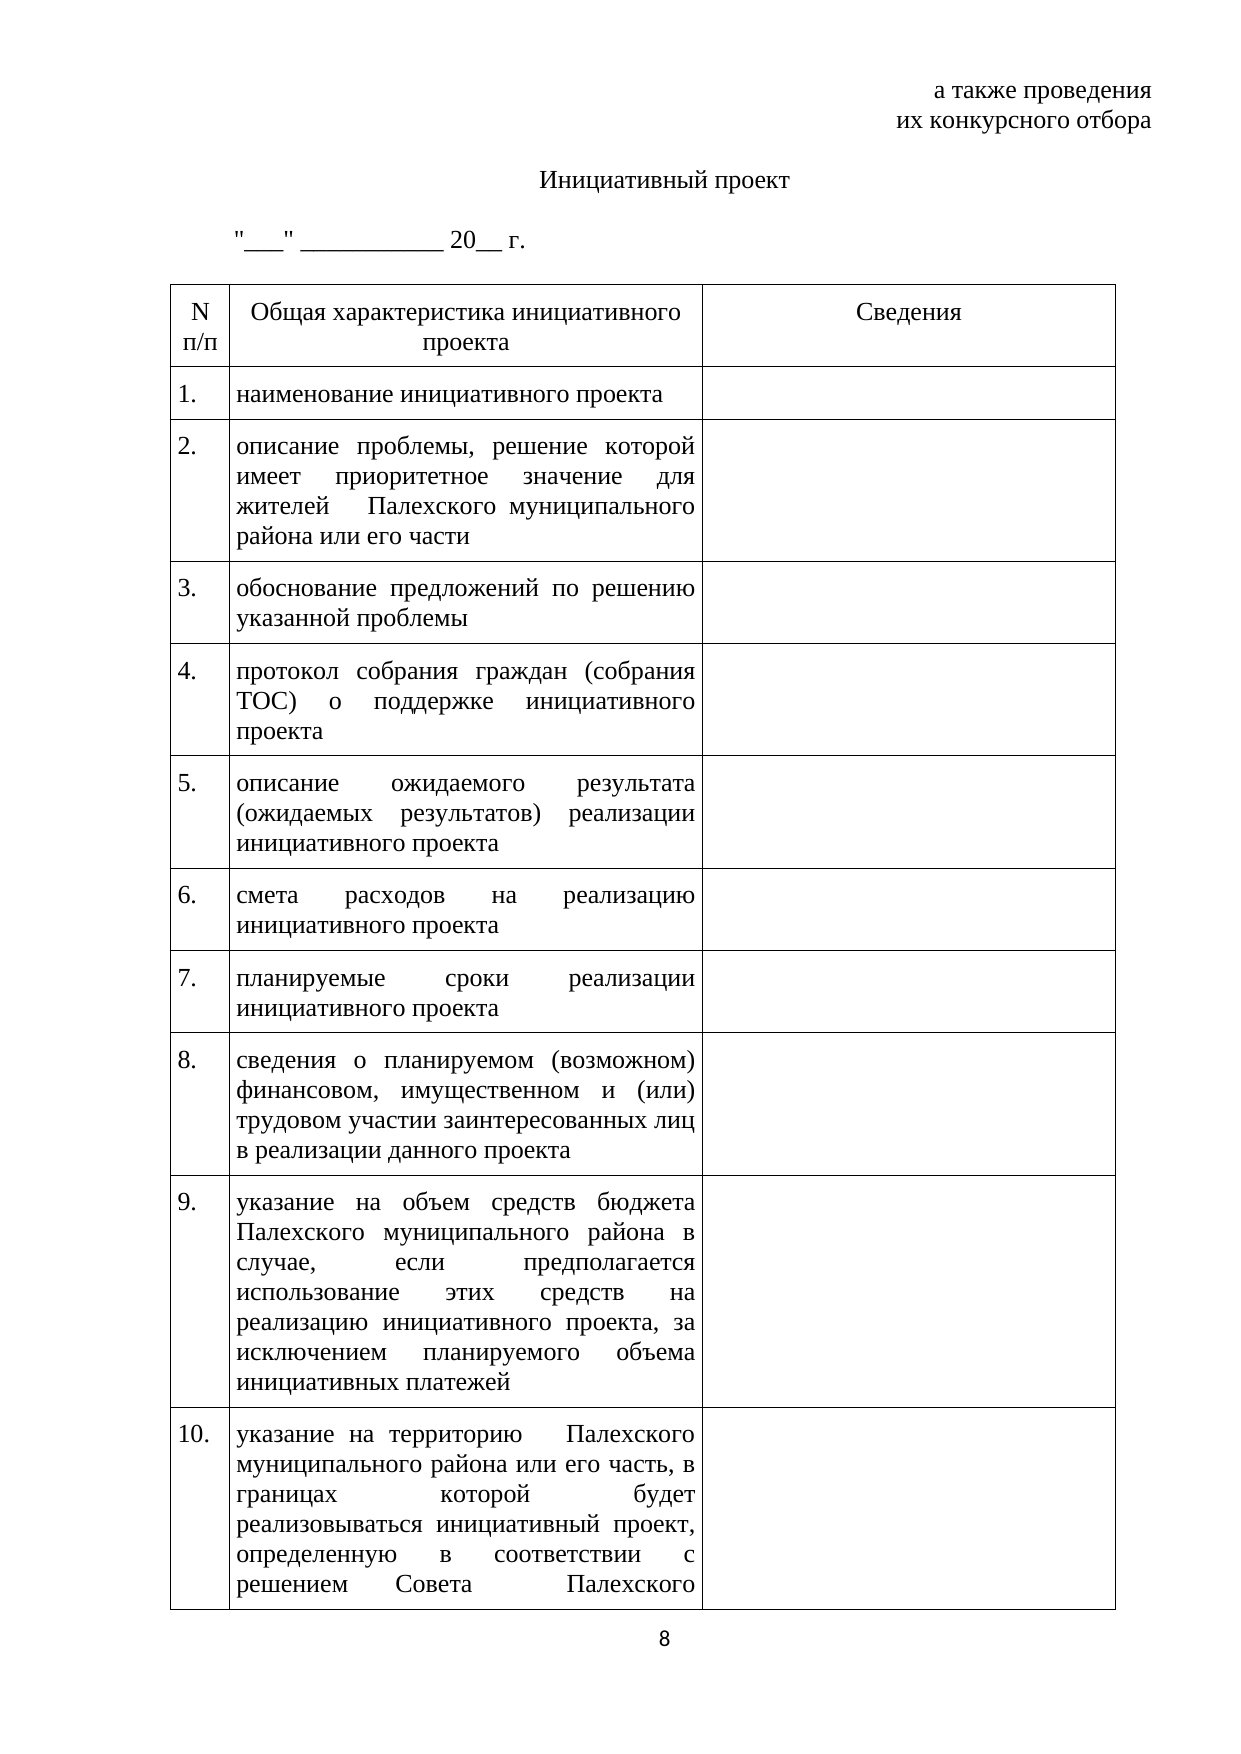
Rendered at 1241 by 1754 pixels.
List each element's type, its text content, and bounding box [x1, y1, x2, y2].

table_cell [703, 1033, 1115, 1174]
table_cell [703, 420, 1115, 561]
table_cell [703, 644, 1115, 755]
text "___" ___________ 20__ г. [177, 224, 1152, 254]
text их конкурсного отбора [177, 104, 1152, 134]
table_cell 8. [171, 1033, 229, 1174]
table_cell планируемые сроки реализации инициативного проекта [230, 951, 702, 1032]
table_cell сведения о планируемом (возможном) финансовом, имущественном и (или) трудовом участии заинтересованных лиц в реализации данного проекта [230, 1033, 702, 1174]
table_cell [703, 869, 1115, 950]
table_header N п/п [171, 285, 229, 366]
table_cell 10. [171, 1408, 229, 1609]
table_cell указание на объем средств бюджета Палехского муниципального района в случае, если предполагается использование этих средств на реализацию инициативного проекта, за исключением планируемого объема инициативных платежей [230, 1176, 702, 1407]
table_cell описание ожидаемого результата (ожидаемых результатов) реализации инициативного проекта [230, 756, 702, 868]
text Инициативный проект [177, 164, 1152, 194]
table_cell 4. [171, 644, 229, 755]
table_cell [703, 1408, 1115, 1609]
table_cell [703, 1176, 1115, 1407]
table_cell 1. [171, 367, 229, 418]
table_cell [703, 367, 1115, 418]
table_cell 2. [171, 420, 229, 561]
table_cell описание проблемы, решение которой имеет приоритетное значение для жителей Палехского муниципального района или его части [230, 420, 702, 561]
table_cell протокол собрания граждан (собрания ТОС) о поддержке инициативного проекта [230, 644, 702, 755]
table_cell 9. [171, 1176, 229, 1407]
table_cell [703, 951, 1115, 1032]
table_cell 7. [171, 951, 229, 1032]
table_cell 5. [171, 756, 229, 868]
table_cell наименование инициативного проекта [230, 367, 702, 418]
table_cell обоснование предложений по решению указанной проблемы [230, 562, 702, 643]
table_header Общая характеристика инициативного проекта [230, 285, 702, 366]
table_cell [230, 1408, 702, 1609]
table_cell 3. [171, 562, 229, 643]
table_header Сведения [703, 285, 1115, 366]
text а также проведения [177, 74, 1152, 104]
table_cell 6. [171, 869, 229, 950]
table_cell [703, 562, 1115, 643]
table_cell смета расходов на реализацию инициативного проекта [230, 869, 702, 950]
table_cell [703, 756, 1115, 868]
